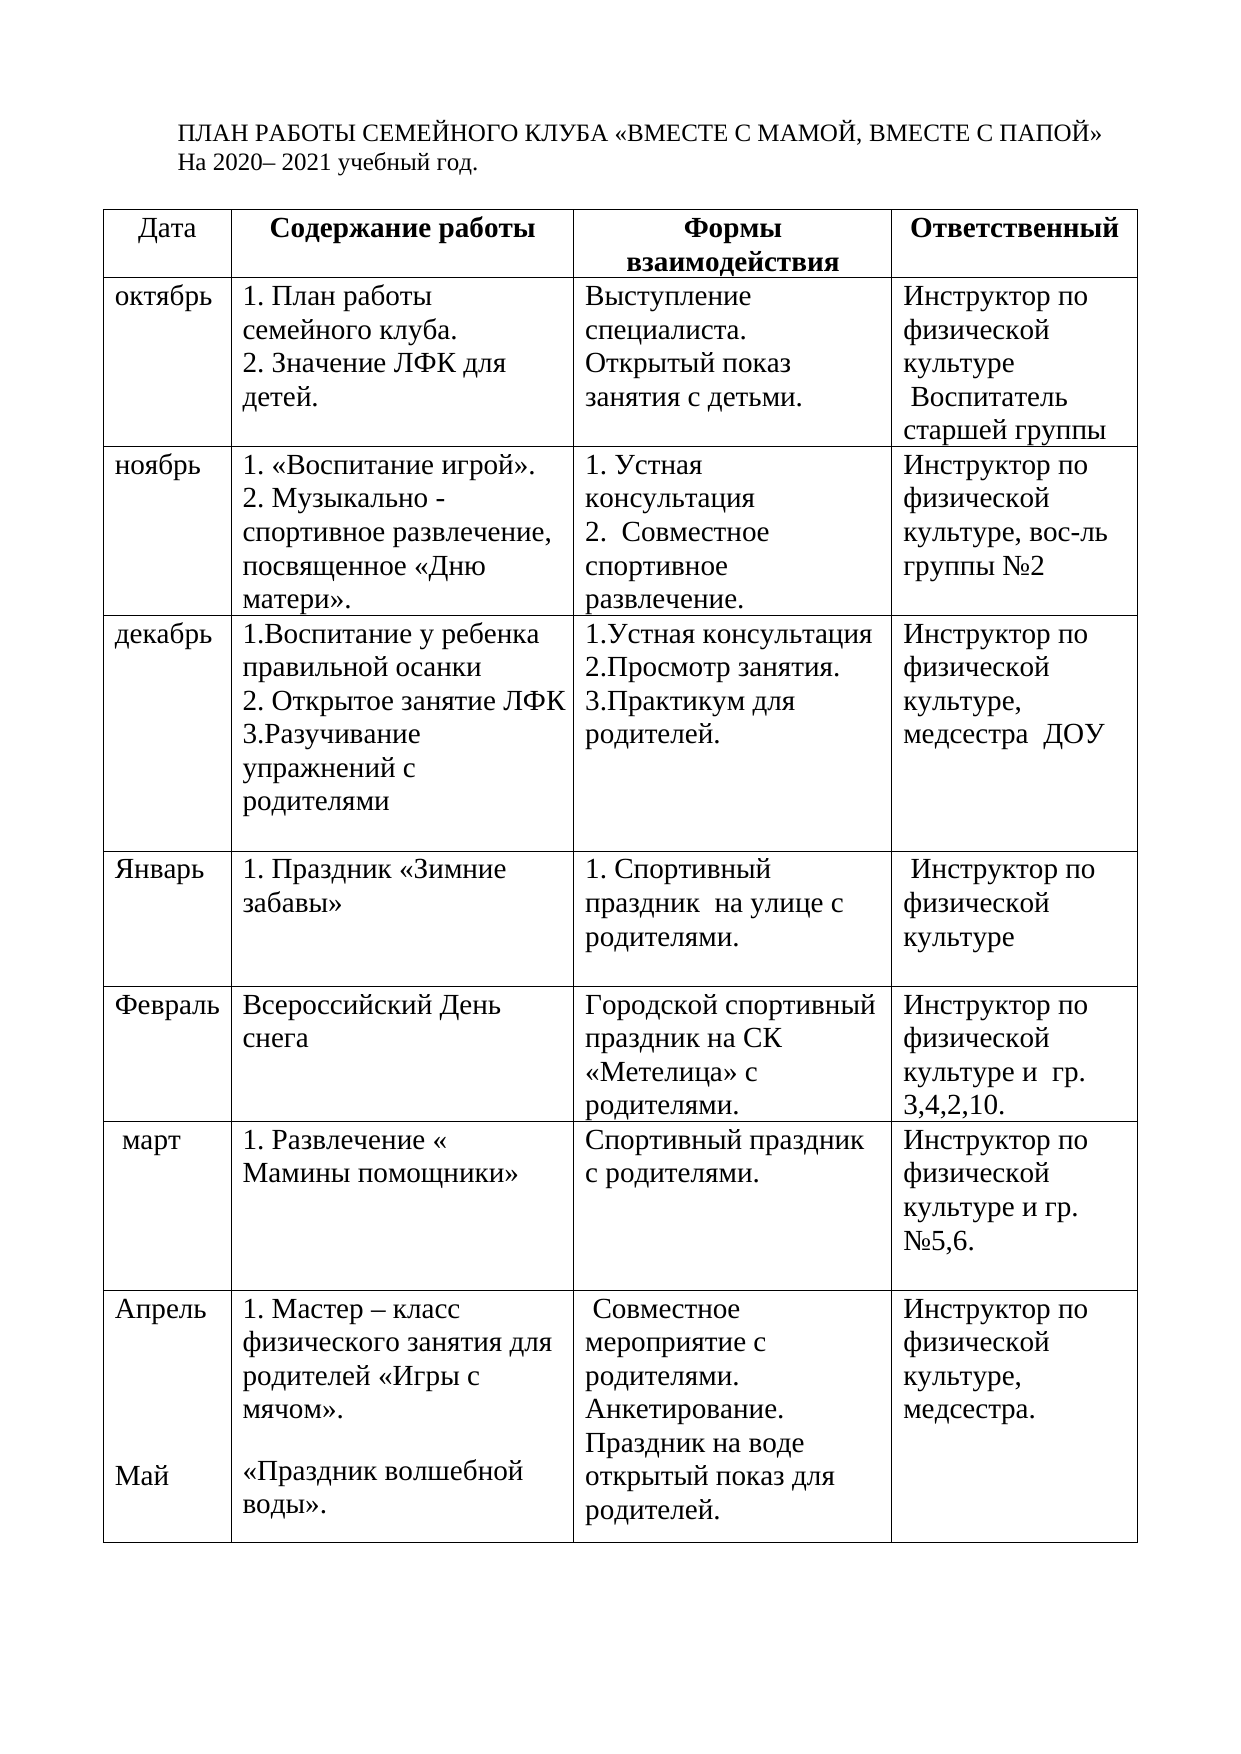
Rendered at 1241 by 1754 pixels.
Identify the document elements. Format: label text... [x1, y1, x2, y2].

table_cell Инструктор по физической культуре [892, 852, 1137, 986]
table_cell 1. Устная консультация 2. Совместное спортивное развлечение. [574, 447, 891, 615]
table_header Содержание работы [232, 210, 573, 277]
table_header Формы взаимодействия [574, 210, 891, 277]
table_cell Инструктор по физической культуре, медсестра ДОУ [892, 616, 1137, 851]
text ПЛАН РАБОТЫ СЕМЕЙНОГО КЛУБА «ВМЕСТЕ С МАМОЙ, ВМЕСТЕ С ПАПОЙ» [177, 118, 1152, 147]
table_cell Всероссийский День снега [232, 987, 573, 1121]
table_cell Инструктор по физической культуре, вос-ль группы №2 [892, 447, 1137, 615]
table_cell Городской спортивный праздник на СК «Метелица» с родителями. [574, 987, 891, 1121]
table_cell Февраль [104, 987, 231, 1121]
table_cell Инструктор по физической культуре и гр. №5,6. [892, 1122, 1137, 1290]
table_cell 1. Спортивный праздник на улице с родителями. [574, 852, 891, 986]
table_cell Спортивный праздник с родителями. [574, 1122, 891, 1290]
table_cell 1. Праздник «Зимние забавы» [232, 852, 573, 986]
table_cell Апрель Май [104, 1291, 231, 1542]
table_cell 1. «Воспитание игрой». 2. Музыкально - спортивное развлечение, посвященное «Дню матери». [232, 447, 573, 615]
table_cell 1. Мастер – класс физического занятия для родителей «Игры с мячом». «Праздник волшебной воды». [232, 1291, 573, 1542]
table_cell ноябрь [104, 447, 231, 615]
table_cell Выступление специалиста. Открытый показ занятия с детьми. [574, 278, 891, 446]
table_cell март [104, 1122, 231, 1290]
table_cell Инструктор по физической культуре Воспитатель старшей группы [892, 278, 1137, 446]
table_cell Инструктор по физической культуре и гр. 3,4,2,10. [892, 987, 1137, 1121]
table_cell Совместное мероприятие с родителями. Анкетирование. Праздник на воде открытый показ для родителей. [574, 1291, 891, 1542]
table_cell Январь [104, 852, 231, 986]
table_cell декабрь [104, 616, 231, 851]
table_cell Инструктор по физической культуре, медсестра. [892, 1291, 1137, 1542]
table_cell 1. План работы семейного клуба. 2. Значение ЛФК для детей. [232, 278, 573, 446]
table_cell 1. Развлечение « Мамины помощники» [232, 1122, 573, 1290]
table_header Ответственный [892, 210, 1137, 277]
table_cell 1.Устная консультация 2.Просмотр занятия. 3.Практикум для родителей. [574, 616, 891, 851]
table_cell октябрь [104, 278, 231, 446]
table_header Дата [104, 210, 231, 277]
text На 2020– 2021 учебный год. [177, 147, 1152, 176]
table_cell 1.Воспитание у ребенка правильной осанки 2. Открытое занятие ЛФК 3.Разучивание упражнений с родителями [232, 616, 573, 851]
